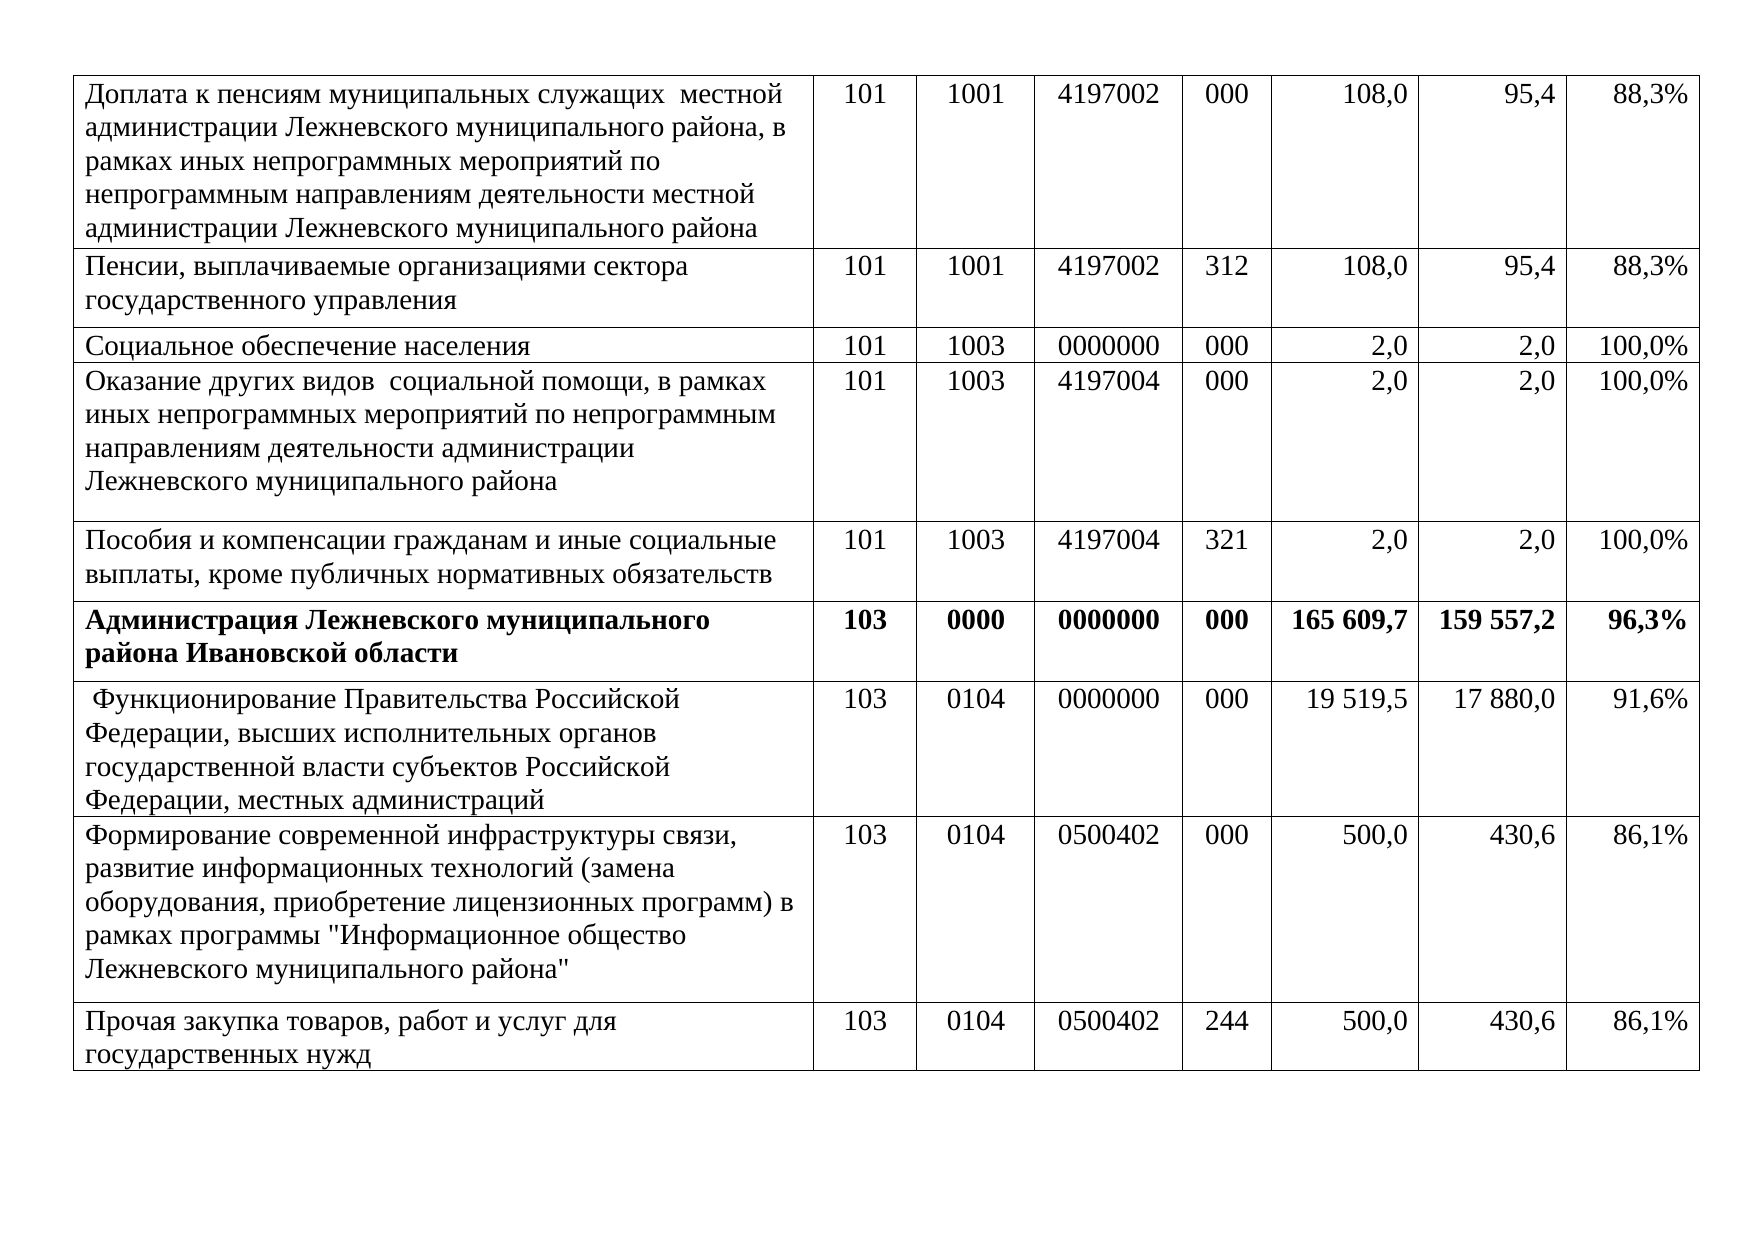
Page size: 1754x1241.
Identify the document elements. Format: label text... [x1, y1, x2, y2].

table_cell 91,6% [1567, 682, 1699, 816]
table_cell 000 [1183, 817, 1271, 1002]
table_cell Администрация Лежневского муниципального района Ивановской области [74, 602, 813, 681]
table_cell 000 [1183, 602, 1271, 681]
table_cell 500,0 [1272, 1003, 1418, 1070]
table_cell Прочая закупка товаров, работ и услуг для государственных нужд [74, 1003, 813, 1070]
table_cell 96,3% [1567, 602, 1699, 681]
table_cell 88,3% [1567, 249, 1699, 327]
table_cell 312 [1183, 249, 1271, 327]
table_cell 19 519,5 [1272, 682, 1418, 816]
table_cell 86,1% [1567, 1003, 1699, 1070]
table_cell 2,0 [1419, 328, 1566, 362]
table_cell 101 [814, 76, 916, 247]
table_cell 1001 [917, 76, 1034, 247]
table_cell 000 [1183, 682, 1271, 816]
table_cell Функционирование Правительства Российской Федерации, высших исполнительных органов государственной власти субъектов Российской Федерации, местных администраций [74, 682, 813, 816]
table_cell 0500402 [1035, 1003, 1182, 1070]
table_cell 1003 [917, 522, 1034, 601]
table_cell 0104 [917, 1003, 1034, 1070]
table_cell 000 [1183, 328, 1271, 362]
table_cell 2,0 [1419, 363, 1566, 521]
table_cell 86,1% [1567, 817, 1699, 1002]
table_cell Оказание других видов социальной помощи, в рамках иных непрограммных мероприятий по непрограммным направлениям деятельности администрации Лежневского муниципального района [74, 363, 813, 521]
table_cell 103 [814, 817, 916, 1002]
table_cell 4197002 [1035, 76, 1182, 247]
table_cell 000 [1183, 76, 1271, 247]
table_cell 0500402 [1035, 817, 1182, 1002]
table_cell 2,0 [1419, 522, 1566, 601]
table_cell 100,0% [1567, 328, 1699, 362]
table_cell 4197004 [1035, 363, 1182, 521]
table_cell 165 609,7 [1272, 602, 1418, 681]
table_cell 500,0 [1272, 817, 1418, 1002]
table_cell 4197004 [1035, 522, 1182, 601]
table_cell 108,0 [1272, 76, 1418, 247]
table_cell 101 [814, 363, 916, 521]
table_cell 0000000 [1035, 602, 1182, 681]
table_cell 321 [1183, 522, 1271, 601]
table_cell 430,6 [1419, 1003, 1566, 1070]
table_cell 103 [814, 682, 916, 816]
table_cell Пенсии, выплачиваемые организациями сектора государственного управления [74, 249, 813, 327]
table_cell 1003 [917, 363, 1034, 521]
table_cell Пособия и компенсации гражданам и иные социальные выплаты, кроме публичных нормативных обязательств [74, 522, 813, 601]
table_cell 95,4 [1419, 249, 1566, 327]
table_cell 101 [814, 328, 916, 362]
table_cell Формирование современной инфраструктуры связи, развитие информационных технологий (замена оборудования, приобретение лицензионных программ) в рамках программы "Информационное общество Лежневского муниципального района" [74, 817, 813, 1002]
table_cell Социальное обеспечение населения [74, 328, 813, 362]
table_cell 000 [1183, 363, 1271, 521]
table_cell 101 [814, 522, 916, 601]
table_cell 88,3% [1567, 76, 1699, 247]
table_cell 159 557,2 [1419, 602, 1566, 681]
table_cell 244 [1183, 1003, 1271, 1070]
table_cell 100,0% [1567, 363, 1699, 521]
table_cell 103 [814, 602, 916, 681]
table_cell Доплата к пенсиям муниципальных служащих местной администрации Лежневского муниципального района, в рамках иных непрограммных мероприятий по непрограммным направлениям деятельности местной администрации Лежневского муниципального района [74, 76, 813, 247]
table_cell 2,0 [1272, 522, 1418, 601]
table_cell 2,0 [1272, 363, 1418, 521]
table_cell 4197002 [1035, 249, 1182, 327]
table_cell 103 [814, 1003, 916, 1070]
table_cell 0104 [917, 682, 1034, 816]
table_cell 0000 [917, 602, 1034, 681]
table_cell 0104 [917, 817, 1034, 1002]
table_cell 108,0 [1272, 249, 1418, 327]
table_cell 100,0% [1567, 522, 1699, 601]
table_cell 101 [814, 249, 916, 327]
table_cell 17 880,0 [1419, 682, 1566, 816]
table_cell 95,4 [1419, 76, 1566, 247]
table_cell 1001 [917, 249, 1034, 327]
table_cell 0000000 [1035, 682, 1182, 816]
table_cell 1003 [917, 328, 1034, 362]
table_cell 2,0 [1272, 328, 1418, 362]
table_cell 430,6 [1419, 817, 1566, 1002]
table_cell 0000000 [1035, 328, 1182, 362]
